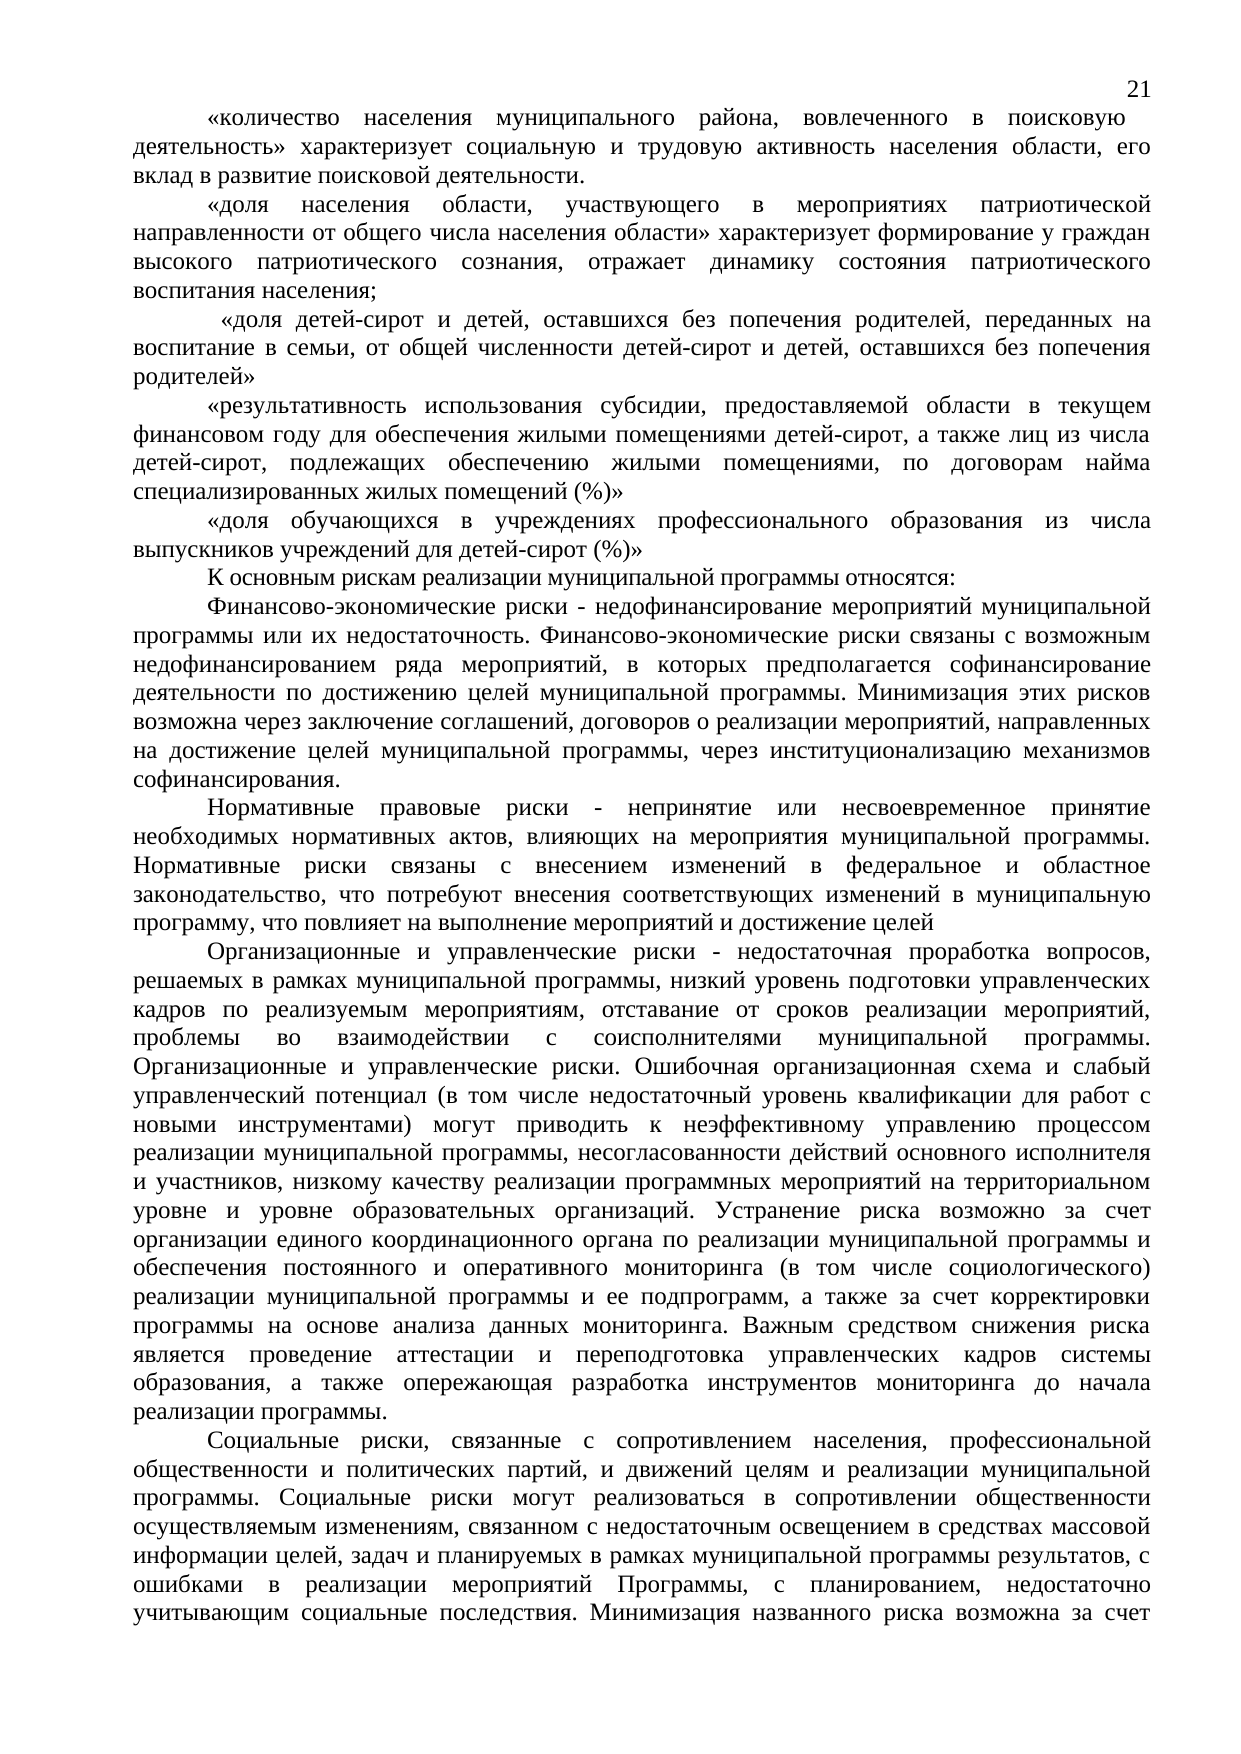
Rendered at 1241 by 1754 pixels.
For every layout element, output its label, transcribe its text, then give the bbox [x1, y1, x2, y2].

text «количество населения муниципального района, вовлеченного в поисковую деятельность» характеризует социальную и трудовую активность населения области, его вклад в развитие поисковой деятельности. [133, 102, 1152, 189]
text «доля обучающихся в учреждениях профессионального образования из числа выпускников учреждений для детей-сирот (%)» [133, 505, 1152, 562]
text «результативность использования субсидии, предоставляемой области в текущем финансовом году для обеспечения жилыми помещениями детей-сирот, а также лиц из числа детей-сирот, подлежащих обеспечению жилыми помещениями, по договорам найма специализированных жилых помещений (%)» [133, 390, 1152, 505]
text К основным рискам реализации муниципальной программы относятся: [133, 562, 1152, 591]
text Нормативные правовые риски - непринятие или несвоевременное принятие необходимых нормативных актов, влияющих на мероприятия муниципальной программы. Нормативные риски связаны с внесением изменений в федеральное и областное законодательство, что потребуют внесения соответствующих изменений в муниципальную программу, что повлияет на выполнение мероприятий и достижение целей [133, 792, 1152, 936]
text Организационные и управленческие риски - недостаточная проработка вопросов, решаемых в рамках муниципальной программы, низкий уровень подготовки управленческих кадров по реализуемым мероприятиям, отставание от сроков реализации мероприятий, проблемы во взаимодействии с соисполнителями муниципальной программы. Организационные и управленческие риски. Ошибочная организационная схема и слабый управленческий потенциал (в том числе недостаточный уровень квалификации для работ с новыми инструментами) могут приводить к неэффективному управлению процессом реализации муниципальной программы, несогласованности действий основного исполнителя и участников, низкому качеству реализации программных мероприятий на территориальном уровне и уровне образовательных организаций. Устранение риска возможно за счет организации единого координационного органа по реализации муниципальной программы и обеспечения постоянного и оперативного мониторинга (в том числе социологического) реализации муниципальной программы и ее подпрограмм, а также за счет корректировки программы на основе анализа данных мониторинга. Важным средством снижения риска является проведение аттестации и переподготовка управленческих кадров системы образования, а также опережающая разработка инструментов мониторинга до начала реализации программы. [133, 936, 1152, 1425]
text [133, 1425, 1152, 1626]
text Финансово-экономические риски - недофинансирование мероприятий муниципальной программы или их недостаточность. Финансово-экономические риски связаны с возможным недофинансированием ряда мероприятий, в которых предполагается софинансирование деятельности по достижению целей муниципальной программы. Минимизация этих рисков возможна через заключение соглашений, договоров о реализации мероприятий, направленных на достижение целей муниципальной программы, через институционализацию механизмов софинансирования. [133, 591, 1152, 792]
text «доля детей-сирот и детей, оставшихся без попечения родителей, переданных на воспитание в семьи, от общей численности детей-сирот и детей, оставшихся без попечения родителей» [133, 304, 1152, 390]
text «доля населения области, участвующего в мероприятиях патриотической направленности от общего числа населения области» характеризует формирование у граждан высокого патриотического сознания, отражает динамику состояния патриотического воспитания населения; [133, 189, 1152, 304]
